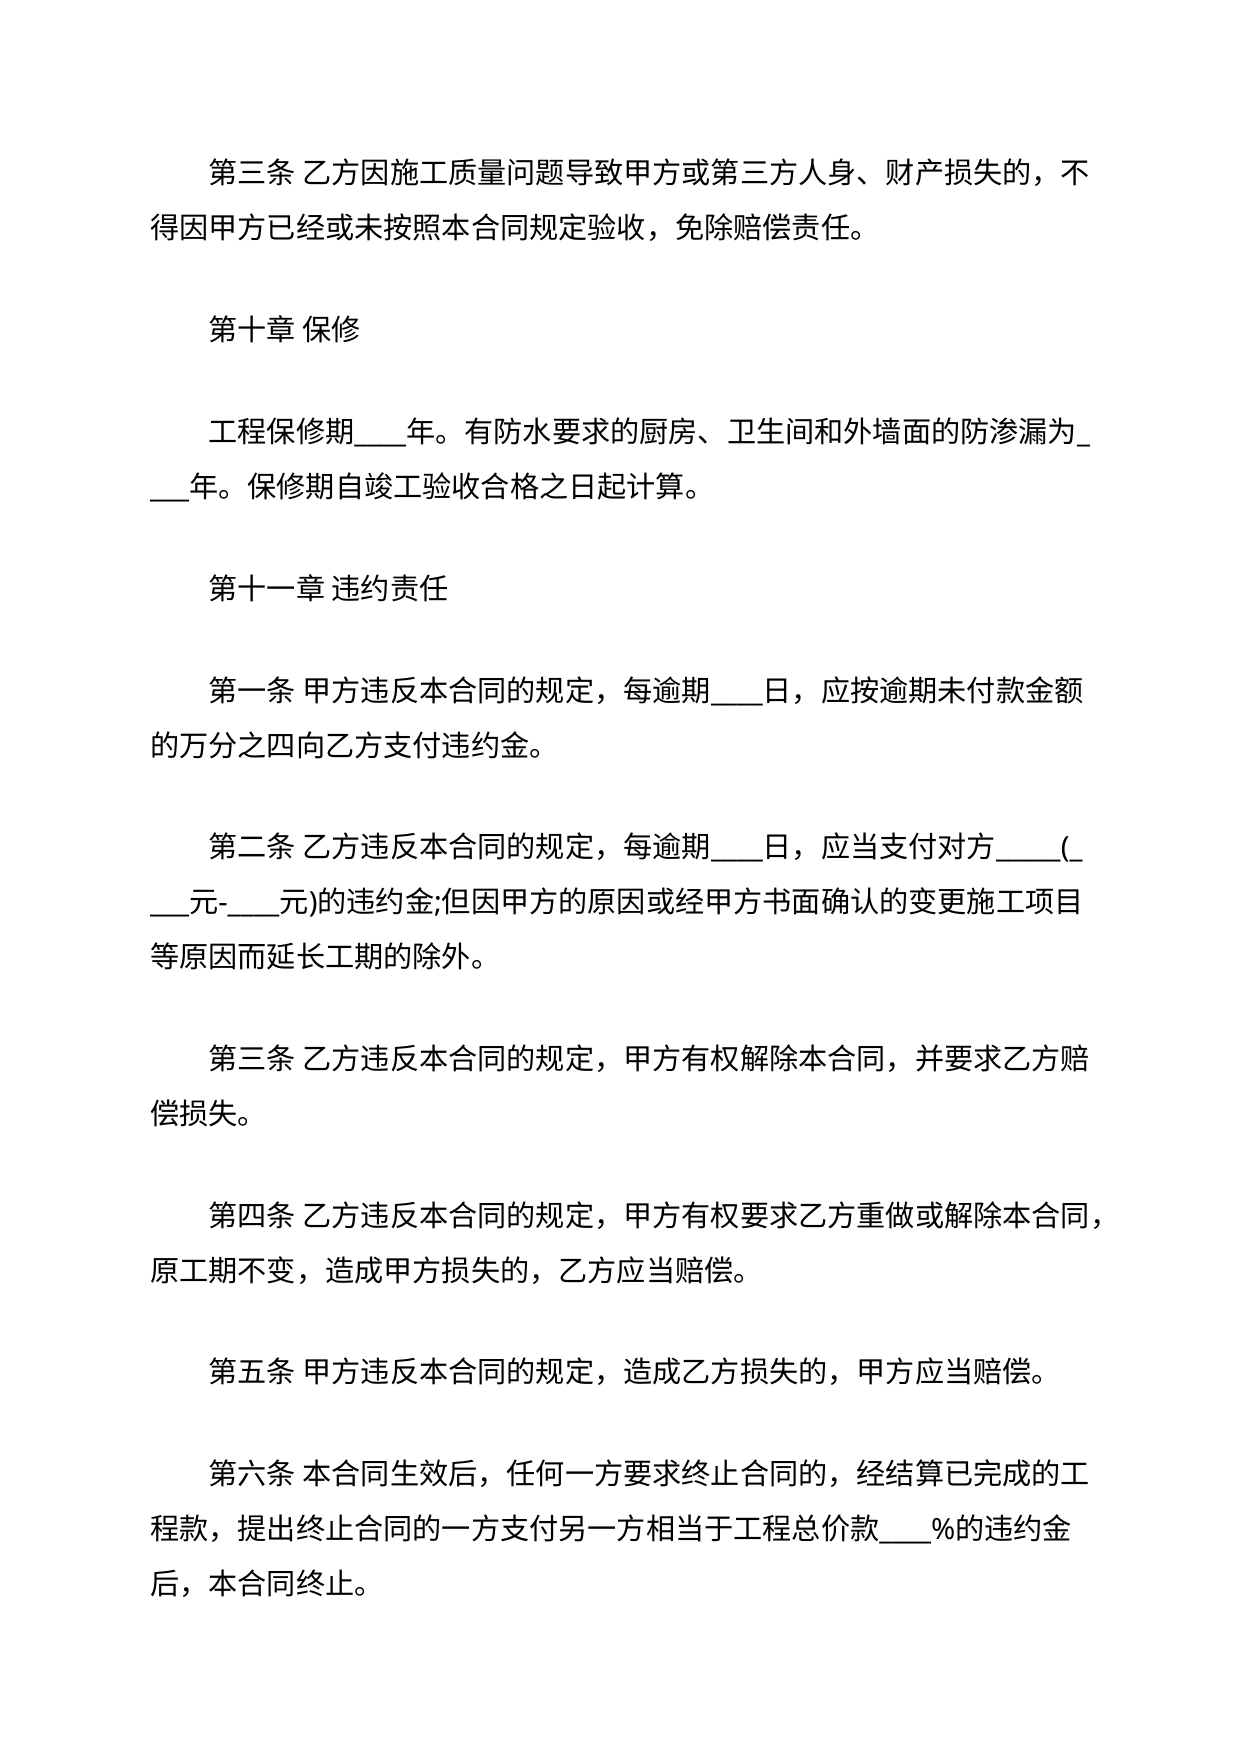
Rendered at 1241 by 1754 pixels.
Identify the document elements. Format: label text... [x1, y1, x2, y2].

text 第三条 乙方违反本合同的规定，甲方有权解除本合同，并要求乙方赔偿损失。 [150, 1036, 1090, 1133]
text 工程保修期____年。有防水要求的厨房、卫生间和外墙面的防渗漏为____年。保修期自竣工验收合格之日起计算。 [150, 408, 1090, 506]
text 第一条 甲方违反本合同的规定，每逾期____日，应按逾期未付款金额的万分之四向乙方支付违约金。 [150, 667, 1090, 764]
text 第四条 乙方违反本合同的规定，甲方有权要求乙方重做或解除本合同，原工期不变，造成甲方损失的，乙方应当赔偿。 [150, 1192, 1090, 1289]
text 第五条 甲方违反本合同的规定，造成乙方损失的，甲方应当赔偿。 [150, 1349, 1090, 1391]
text 第二条 乙方违反本合同的规定，每逾期____日，应当支付对方_____(____元-____元)的违约金;但因甲方的原因或经甲方书面确认的变更施工项目等原因而延长工期的除外。 [150, 824, 1090, 976]
text 第六条 本合同生效后，任何一方要求终止合同的，经结算已完成的工程款，提出终止合同的一方支付另一方相当于工程总价款____%的违约金后，本合同终止。 [150, 1451, 1090, 1603]
text 第三条 乙方因施工质量问题导致甲方或第三方人身、财产损失的，不得因甲方已经或未按照本合同规定验收，免除赔偿责任。 [150, 150, 1090, 247]
text 第十章 保修 [150, 307, 1090, 349]
text 第十一章 违约责任 [150, 565, 1090, 608]
